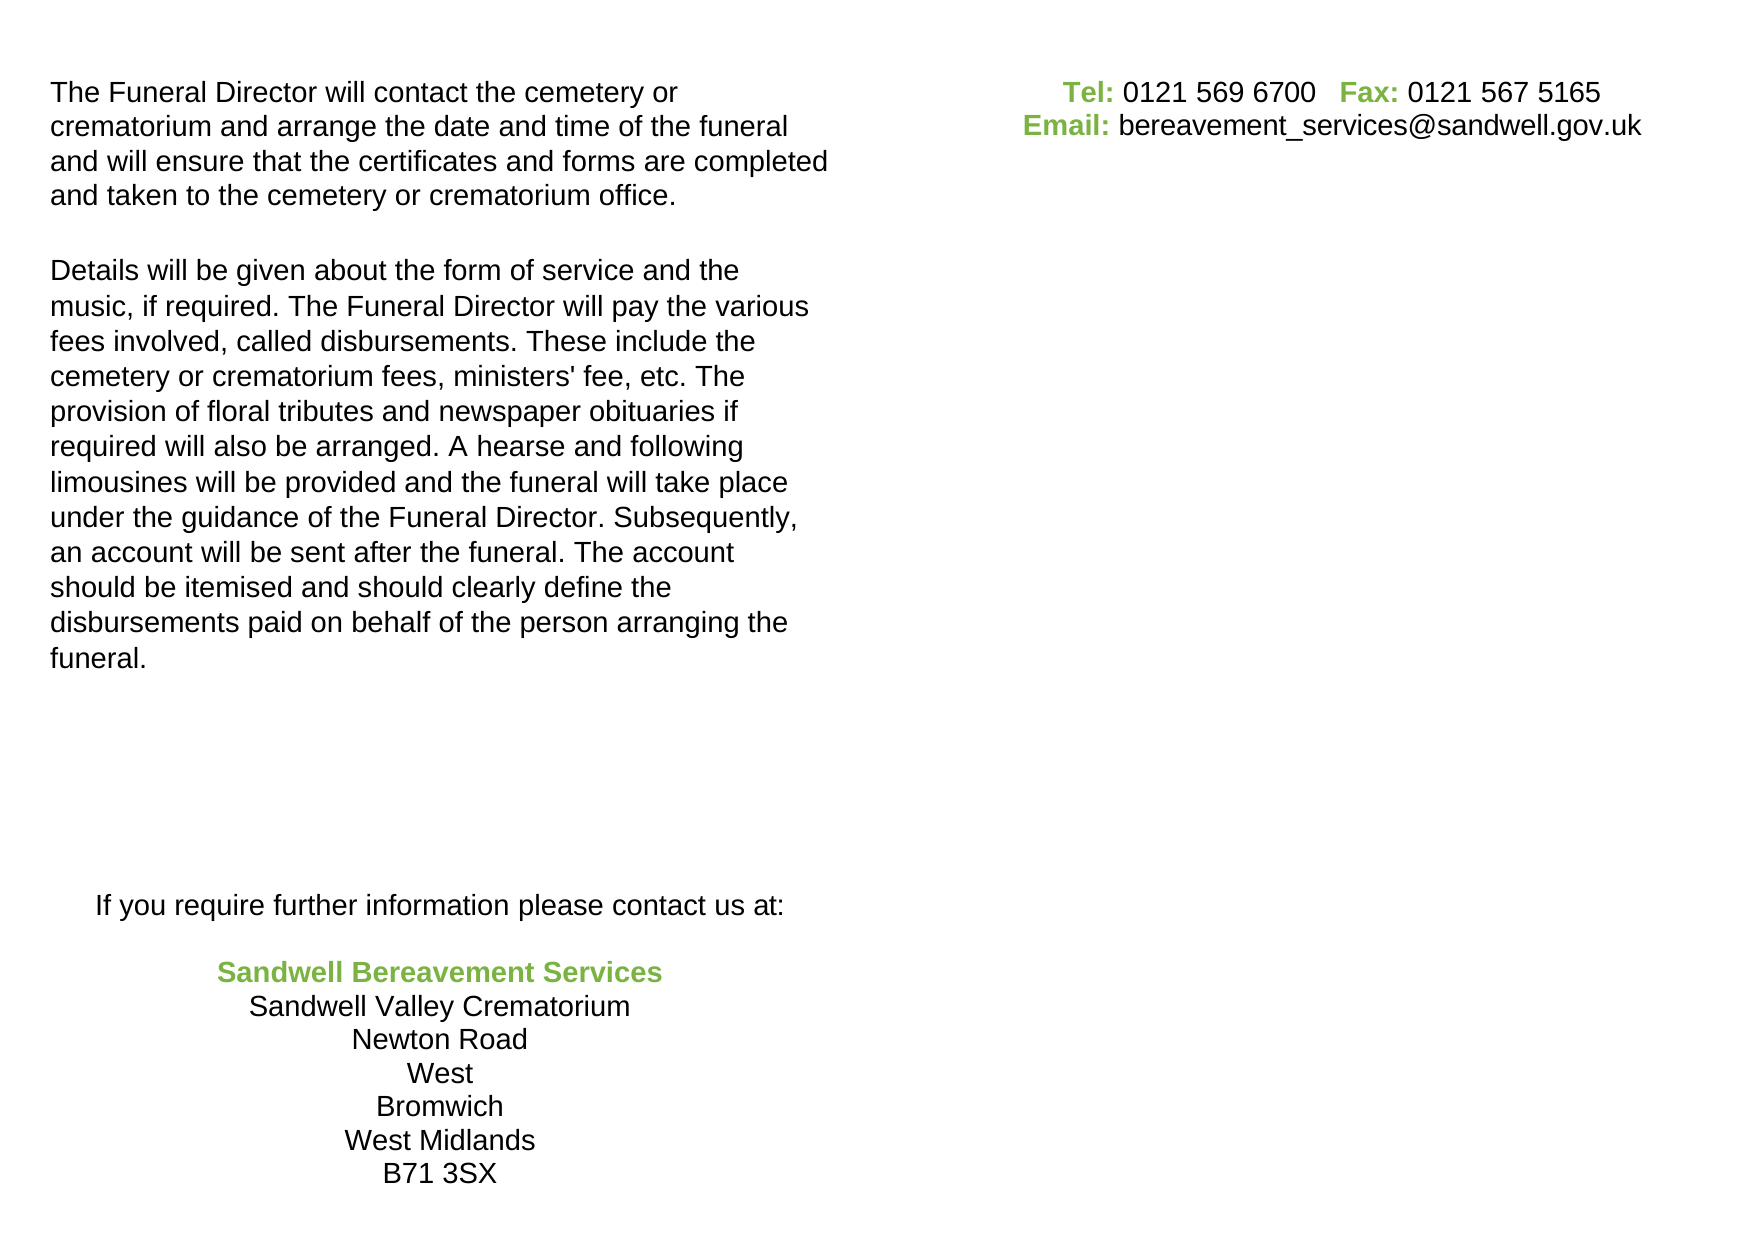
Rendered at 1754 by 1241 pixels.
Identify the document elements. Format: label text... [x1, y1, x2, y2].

text Sandwell Bereavement Services Sandwell Valley Crematorium Newton Road [217, 955, 663, 1056]
text If you require further information please contact us at: [47, 888, 833, 921]
text Details will be given about the form of service and the music, if required. The Funeral Director will pay the various fees involved, called disbursements. These include the cemetery or crematorium fees, ministers' fee, etc. The provision of floral tributes and newspaper obituaries if required will also be arranged. A hearse and following limousines will be provided and the funeral will take place under the guidance of the Funeral Director. Subsequently, an account will be sent after the funeral. The account should be itemised and should clearly define the disbursements paid on behalf of the person arranging the funeral. [50, 253, 827, 674]
text Email: bereavement_services@sandwell.gov.uk [921, 108, 1743, 142]
text Tel: 0121 569 6700 Fax: 0121 567 5165 [921, 75, 1743, 108]
text West Bromwich West Midlands B71 3SX [339, 1056, 541, 1190]
text The Funeral Director will contact the cemetery or crematorium and arrange the date and time of the funeral and will ensure that the certificates and forms are completed and taken to the cemetery or crematorium office. [50, 75, 833, 212]
